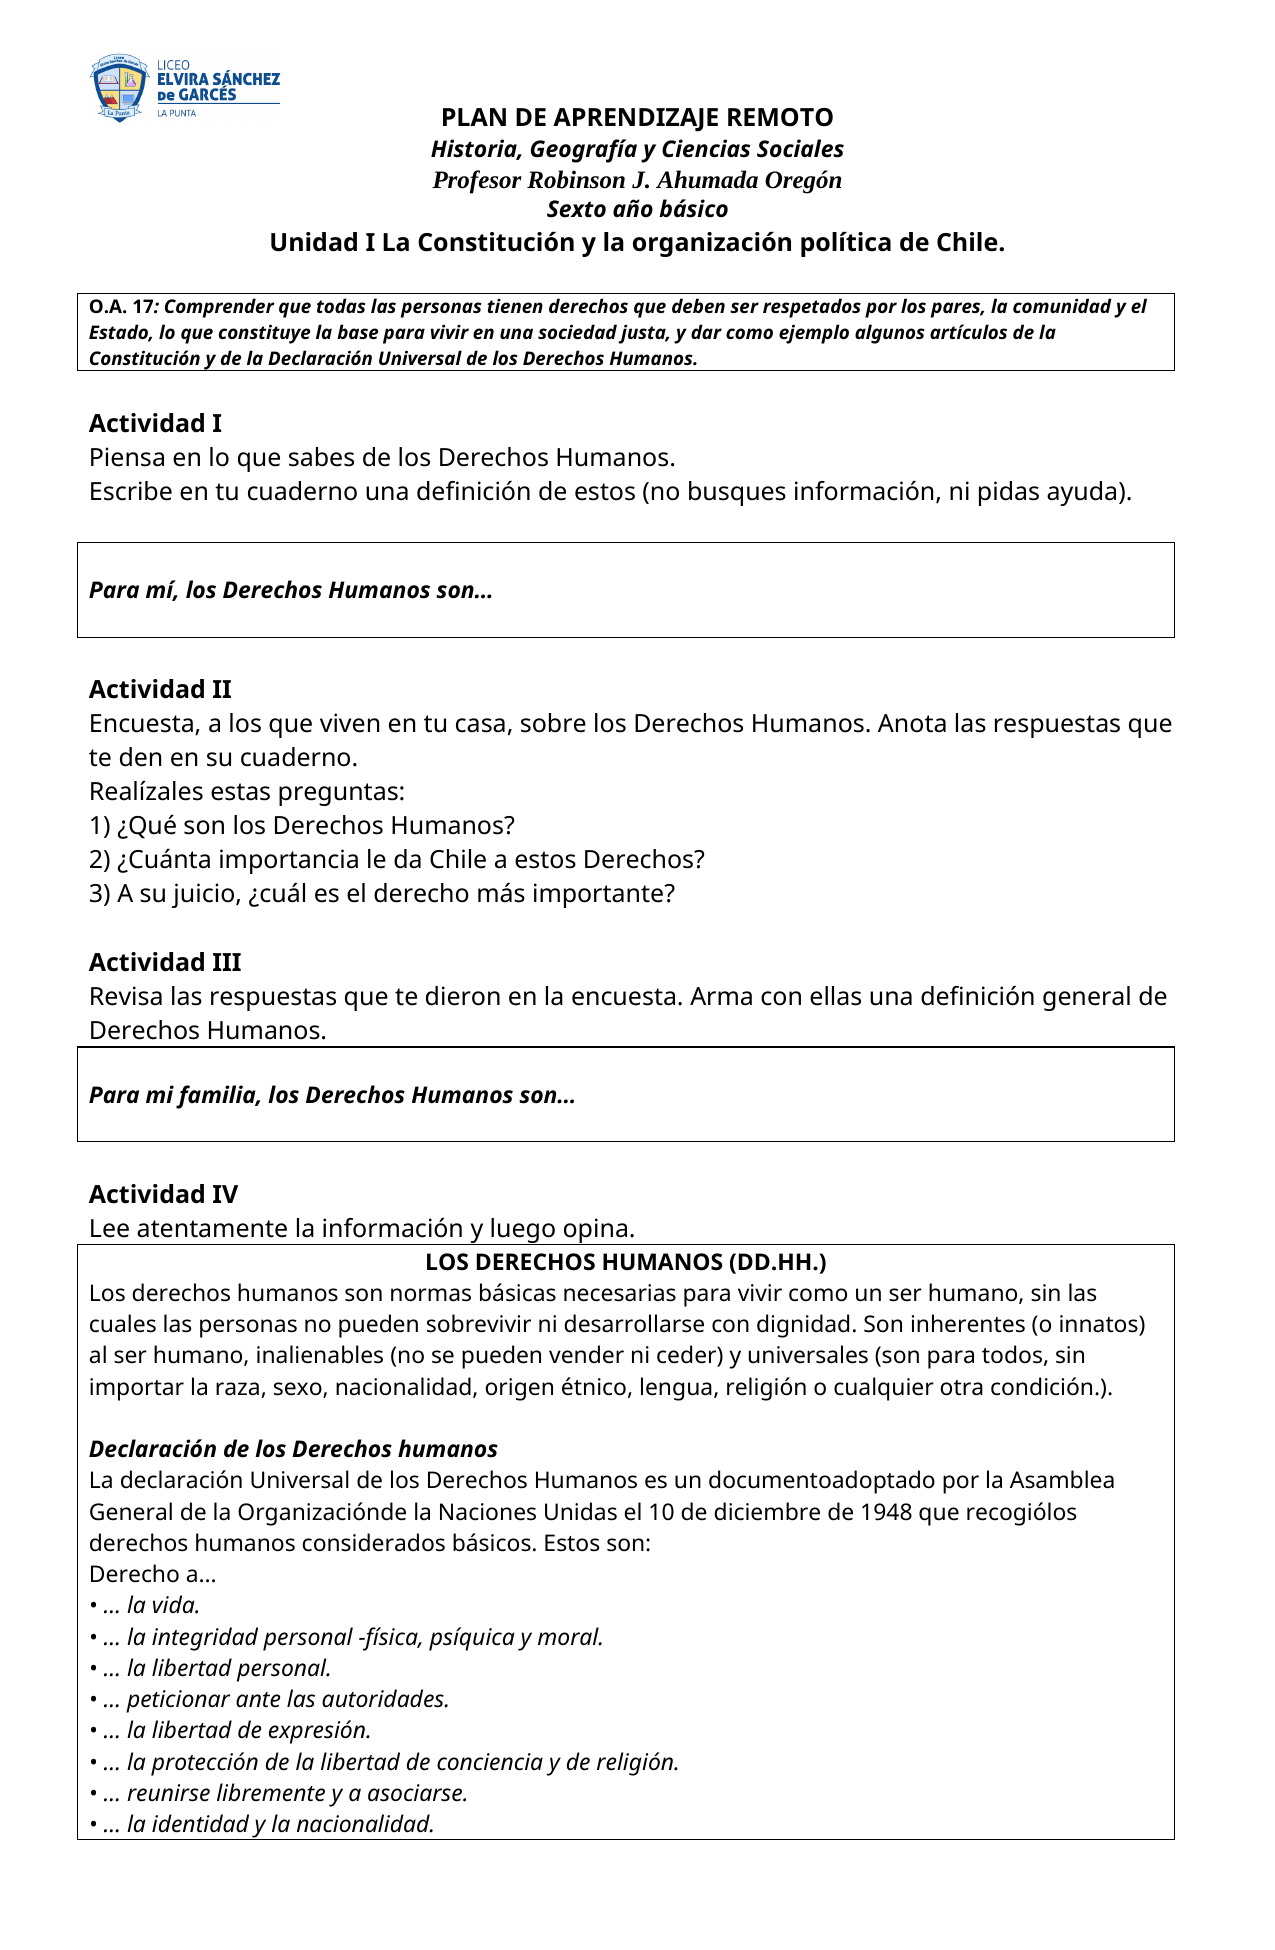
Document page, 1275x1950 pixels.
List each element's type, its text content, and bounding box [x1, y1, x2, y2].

text Actividad IV [89, 1176, 1186, 1210]
text 3) A su juicio, ¿cuál es el derecho más importante? [89, 876, 1186, 910]
table_header Para mi familia, los Derechos Humanos son… [78, 1048, 1174, 1141]
text Sexto año básico [89, 193, 1186, 225]
text Piensa en lo que sabes de los Derechos Humanos. [89, 439, 1186, 474]
text PLAN DE APRENDIZAJE REMOTO [89, 99, 1186, 133]
text Escribe en tu cuaderno una definición de estos (no busques información, ni pidas ayuda). [89, 474, 1186, 508]
text Profesor Robinson J. Ahumada Oregón [89, 165, 1186, 193]
table_header Para mí, los Derechos Humanos son… [78, 543, 1174, 637]
text Historia, Geografía y Ciencias Sociales [89, 133, 1186, 165]
text Unidad I La Constitución y la organización política de Chile. [89, 225, 1186, 259]
text Actividad III [89, 944, 1186, 978]
text 1) ¿Qué son los Derechos Humanos? [89, 808, 1186, 842]
text 2) ¿Cuánta importancia le da Chile a estos Derechos? [89, 842, 1186, 876]
table_header O.A. 17: Comprender que todas las personas tienen derechos que deben ser respetados por los pares, la comunidad y el Estado, lo que constituye la base para vivir en una sociedad justa, y dar como ejemplo algunos artículos de la Constitución y de la Declaración Universal de los Derechos Humanos. [78, 294, 1174, 370]
text Revisa las respuestas que te dieron en la encuesta. Arma con ellas una definición general de Derechos Humanos. [89, 978, 1186, 1046]
text Encuesta, a los que viven en tu casa, sobre los Derechos Humanos. Anota las respuestas que te den en su cuaderno. [89, 706, 1186, 774]
text Actividad II [89, 672, 1186, 706]
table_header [78, 1245, 1174, 1839]
text Realízales estas preguntas: [89, 774, 1186, 808]
picture [88, 51, 283, 124]
text Actividad I [89, 406, 1186, 439]
text Lee atentamente la información y luego opina. [89, 1210, 1186, 1244]
